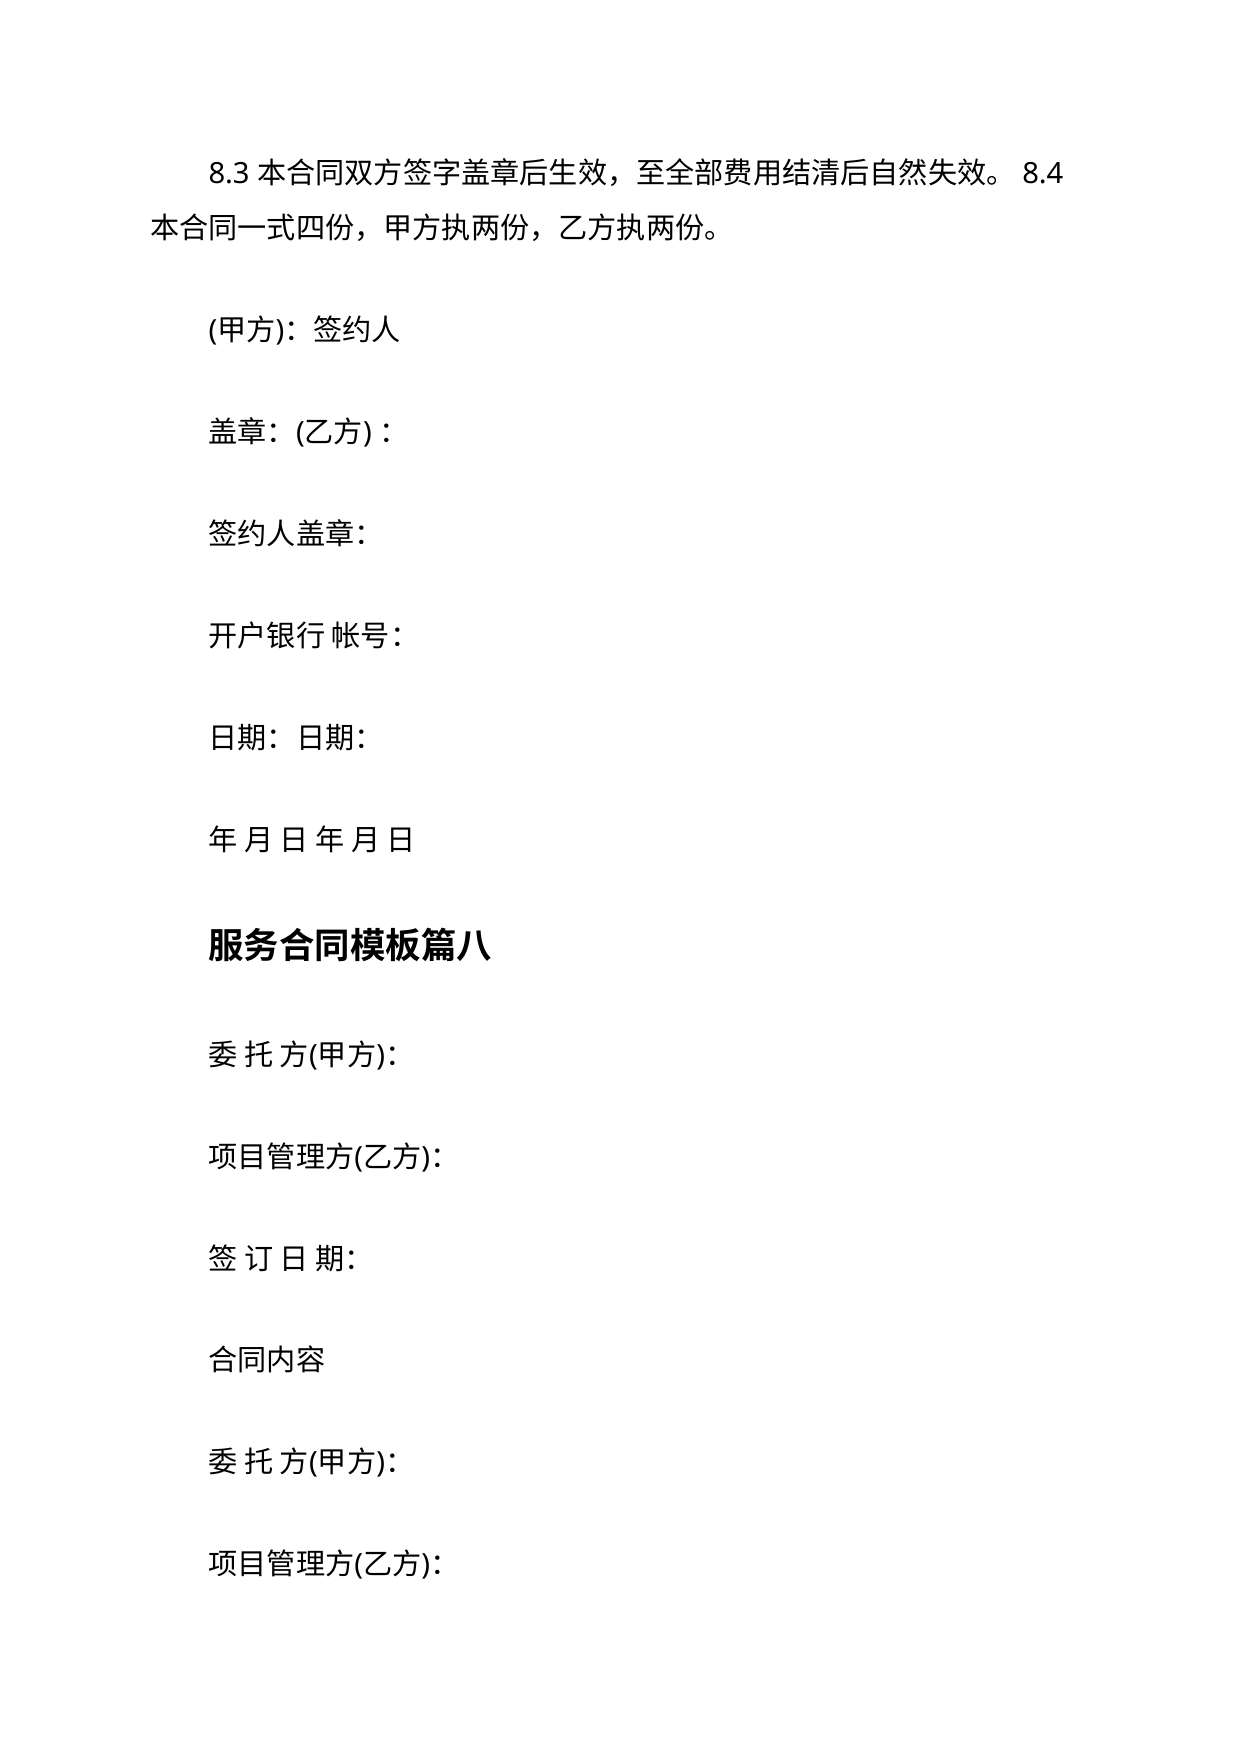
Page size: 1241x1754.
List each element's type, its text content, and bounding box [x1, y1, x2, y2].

text 签 订 日 期： [150, 1235, 1090, 1277]
text 合同内容 [150, 1337, 1090, 1379]
text 开户银行 帐号： [150, 612, 1090, 655]
text 签约人盖章： [150, 511, 1090, 553]
text 项目管理方(乙方)： [150, 1133, 1090, 1176]
text 盖章：(乙方) ： [150, 409, 1090, 451]
text 日期：日期： [150, 714, 1090, 757]
text 委 托 方(甲方)： [150, 1439, 1090, 1481]
text 委 托 方(甲方)： [150, 1031, 1090, 1074]
text 项目管理方(乙方)： [150, 1541, 1090, 1583]
text 年 月 日 年 月 日 [150, 816, 1090, 858]
text 服务合同模板篇八 [150, 918, 1090, 969]
text 8.3 本合同双方签字盖章后生效，至全部费用结清后自然失效。 8.4 本合同一式四份，甲方执两份，乙方执两份。 [150, 150, 1090, 247]
text (甲方)：签约人 [150, 307, 1090, 349]
